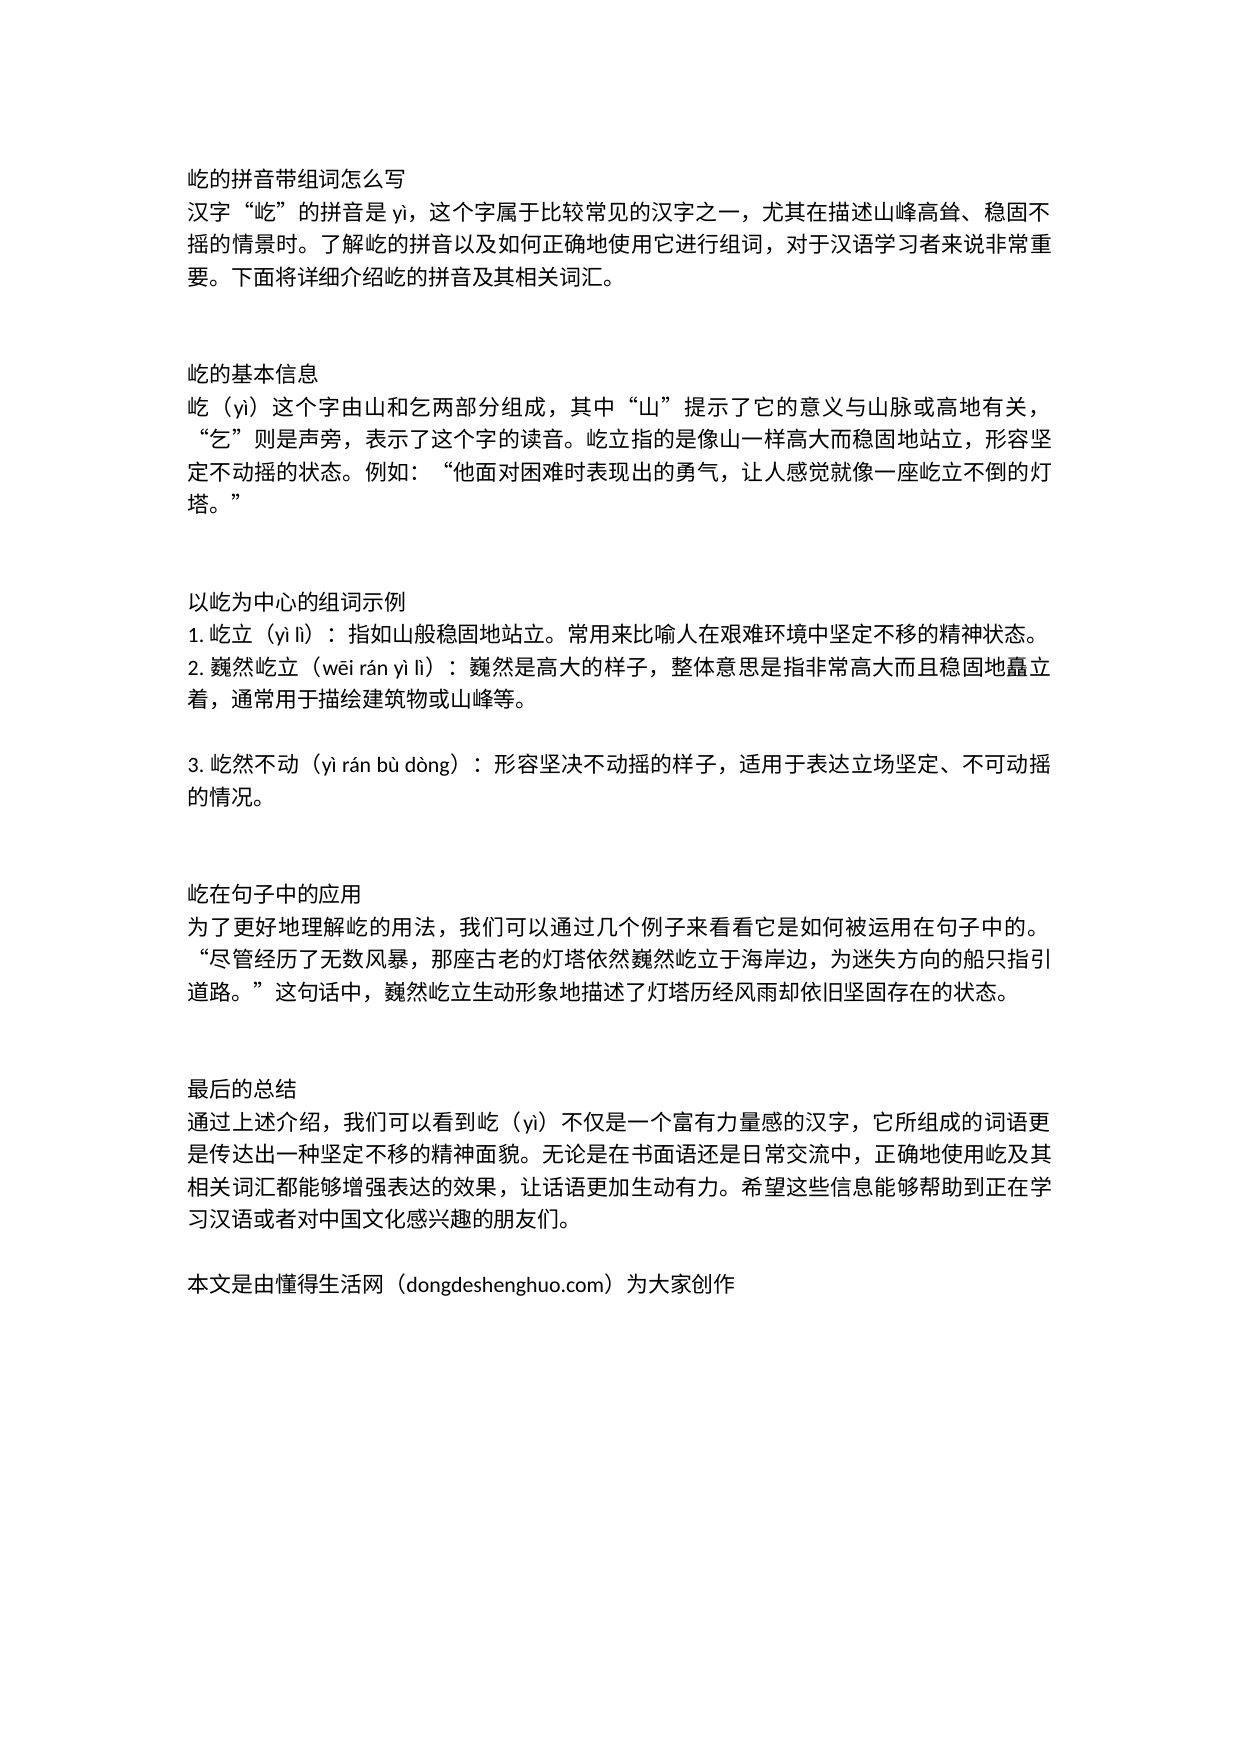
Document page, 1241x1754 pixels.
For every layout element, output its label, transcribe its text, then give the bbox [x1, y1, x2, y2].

text 屹的基本信息 [187, 357, 1053, 389]
text 以屹为中心的组词示例 [187, 584, 1053, 617]
text 屹（yì）这个字由山和乞两部分组成，其中“山”提示了它的意义与山脉或高地有关，“乞”则是声旁，表示了这个字的读音。屹立指的是像山一样高大而稳固地站立，形容坚定不动摇的状态。例如：“他面对困难时表现出的勇气，让人感觉就像一座屹立不倒的灯塔。” [187, 389, 1053, 519]
text 屹的拼音带组词怎么写 [187, 162, 1053, 194]
text 2. 巍然屹立（wēi rán yì lì）：巍然是高大的样子，整体意思是指非常高大而且稳固地矗立着，通常用于描绘建筑物或山峰等。 [187, 649, 1053, 714]
text 最后的总结 [187, 1072, 1053, 1104]
text 3. 屹然不动（yì rán bù dòng）：形容坚决不动摇的样子，适用于表达立场坚定、不可动摇的情况。 [187, 747, 1053, 812]
text 为了更好地理解屹的用法，我们可以通过几个例子来看看它是如何被运用在句子中的。“尽管经历了无数风暴，那座古老的灯塔依然巍然屹立于海岸边，为迷失方向的船只指引道路。”这句话中，巍然屹立生动形象地描述了灯塔历经风雨却依旧坚固存在的状态。 [187, 909, 1053, 1007]
text 1. 屹立（yì lì）：指如山般稳固地站立。常用来比喻人在艰难环境中坚定不移的精神状态。 [187, 617, 1053, 649]
text 汉字“屹”的拼音是yì，这个字属于比较常见的汉字之一，尤其在描述山峰高耸、稳固不摇的情景时。了解屹的拼音以及如何正确地使用它进行组词，对于汉语学习者来说非常重要。下面将详细介绍屹的拼音及其相关词汇。 [187, 194, 1053, 292]
text 通过上述介绍，我们可以看到屹（yì）不仅是一个富有力量感的汉字，它所组成的词语更是传达出一种坚定不移的精神面貌。无论是在书面语还是日常交流中，正确地使用屹及其相关词汇都能够增强表达的效果，让话语更加生动有力。希望这些信息能够帮助到正在学习汉语或者对中国文化感兴趣的朋友们。 [187, 1104, 1053, 1234]
text 本文是由懂得生活网（dongdeshenghuo.com）为大家创作 [187, 1267, 1053, 1299]
text 屹在句子中的应用 [187, 877, 1053, 909]
